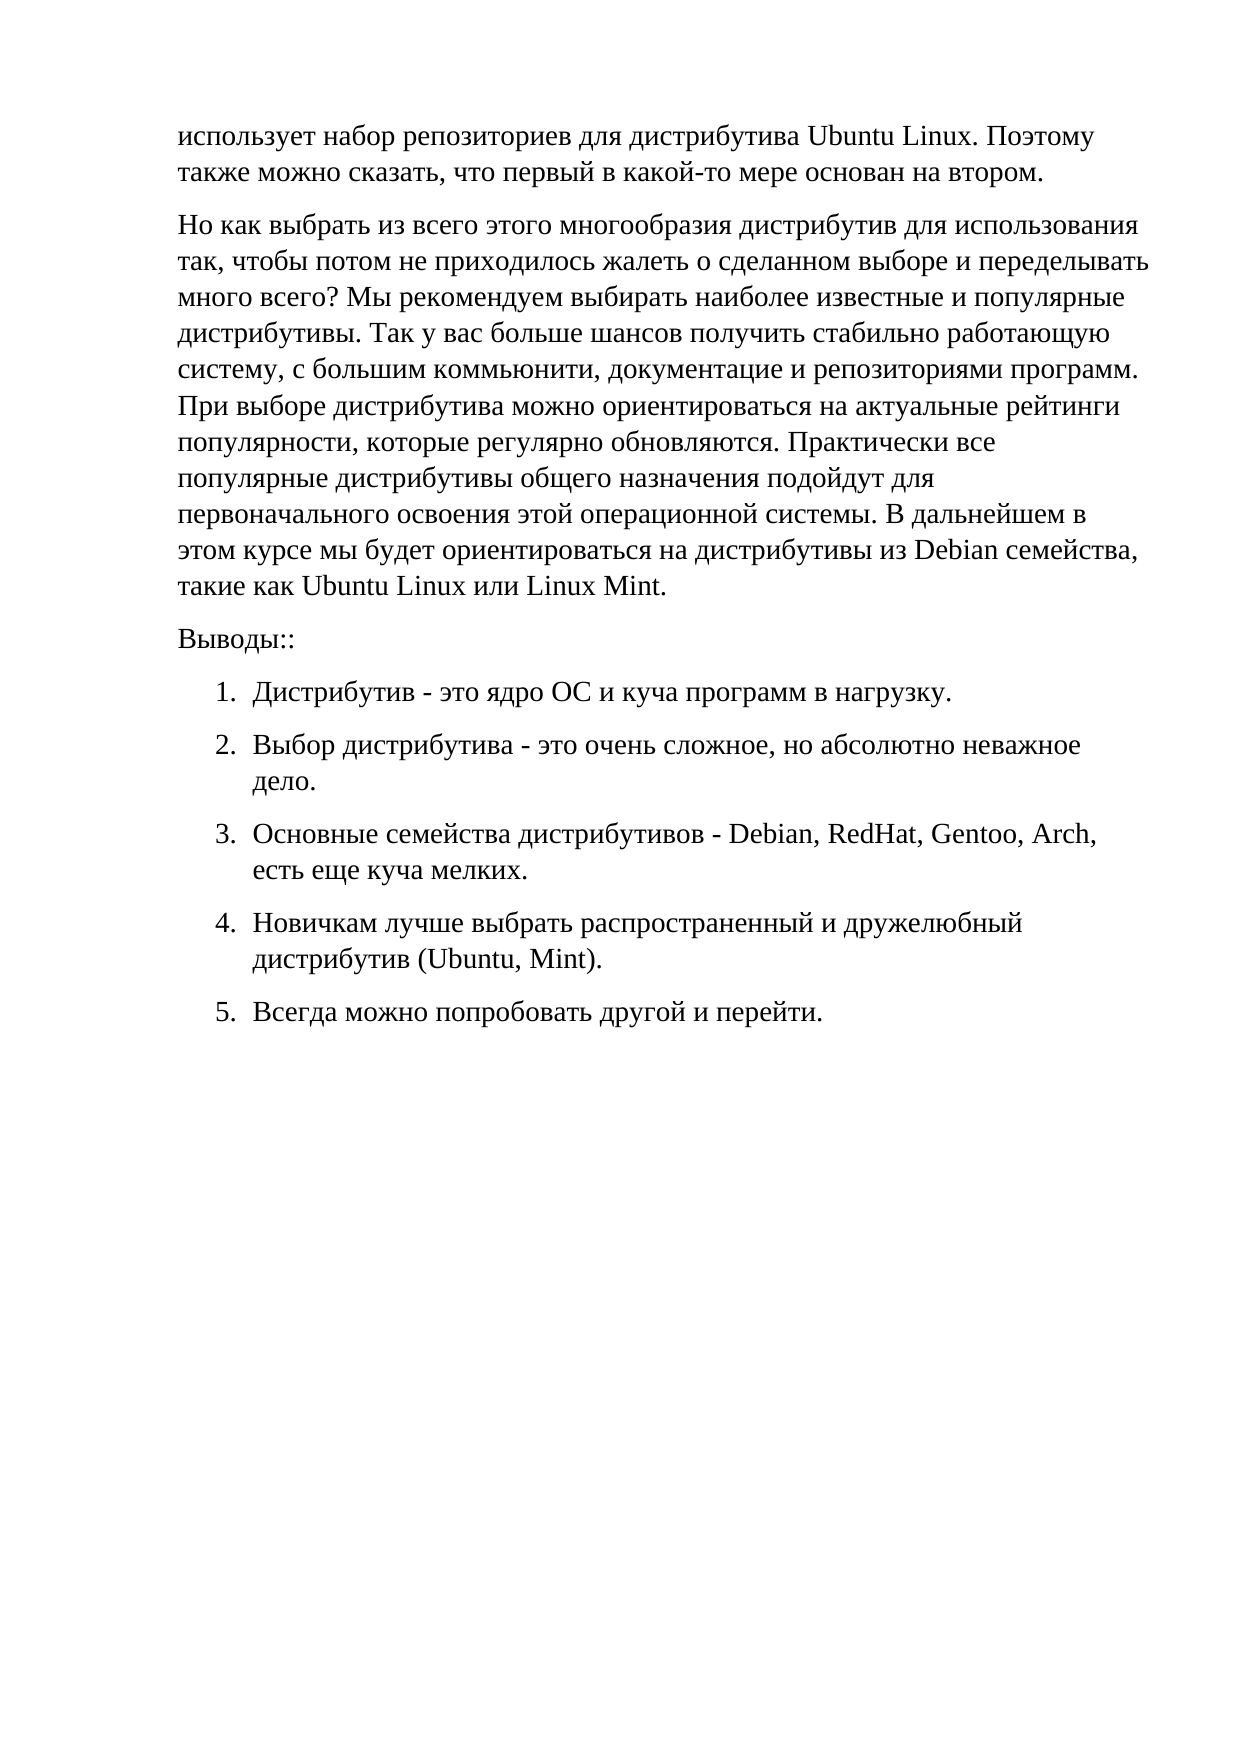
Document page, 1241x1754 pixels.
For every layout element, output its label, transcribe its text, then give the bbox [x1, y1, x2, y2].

list Основные семейства дистрибутивов - Debian, RedHat, Gentoo, Arch, есть еще куча мелких. [215, 816, 1152, 886]
list Всегда можно попробовать другой и перейти. [215, 994, 1152, 1027]
list Дистрибутив - это ядро ОС и куча программ в нагрузку. [215, 674, 1152, 708]
list Новичкам лучше выбрать распространенный и дружелюбный дистрибутив (Ubuntu, Mint). [215, 905, 1152, 974]
text Но как выбрать из всего этого многообразия дистрибутив для использования так, чтобы потом не приходилось жалеть о сделанном выборе и переделывать много всего? Мы рекомендуем выбирать наиболее известные и популярные дистрибутивы. Так у вас больше шансов получить стабильно работающую систему, с большим коммьюнити, документацие и репозиториями программ. При выборе дистрибутива можно ориентироваться на актуальные рейтинги популярности, которые регулярно обновляются. Практически все популярные дистрибутивы общего назначения подойдут для первоначального освоения этой операционной системы. В дальнейшем в этом курсе мы будет ориентироваться на дистрибутивы из Debian семейства, такие как Ubuntu Linux или Linux Mint. [177, 207, 1152, 602]
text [177, 118, 1152, 188]
list Выбор дистрибутива - это очень сложное, но абсолютно неважное дело. [215, 727, 1152, 797]
text Выводы:: [177, 621, 1152, 655]
